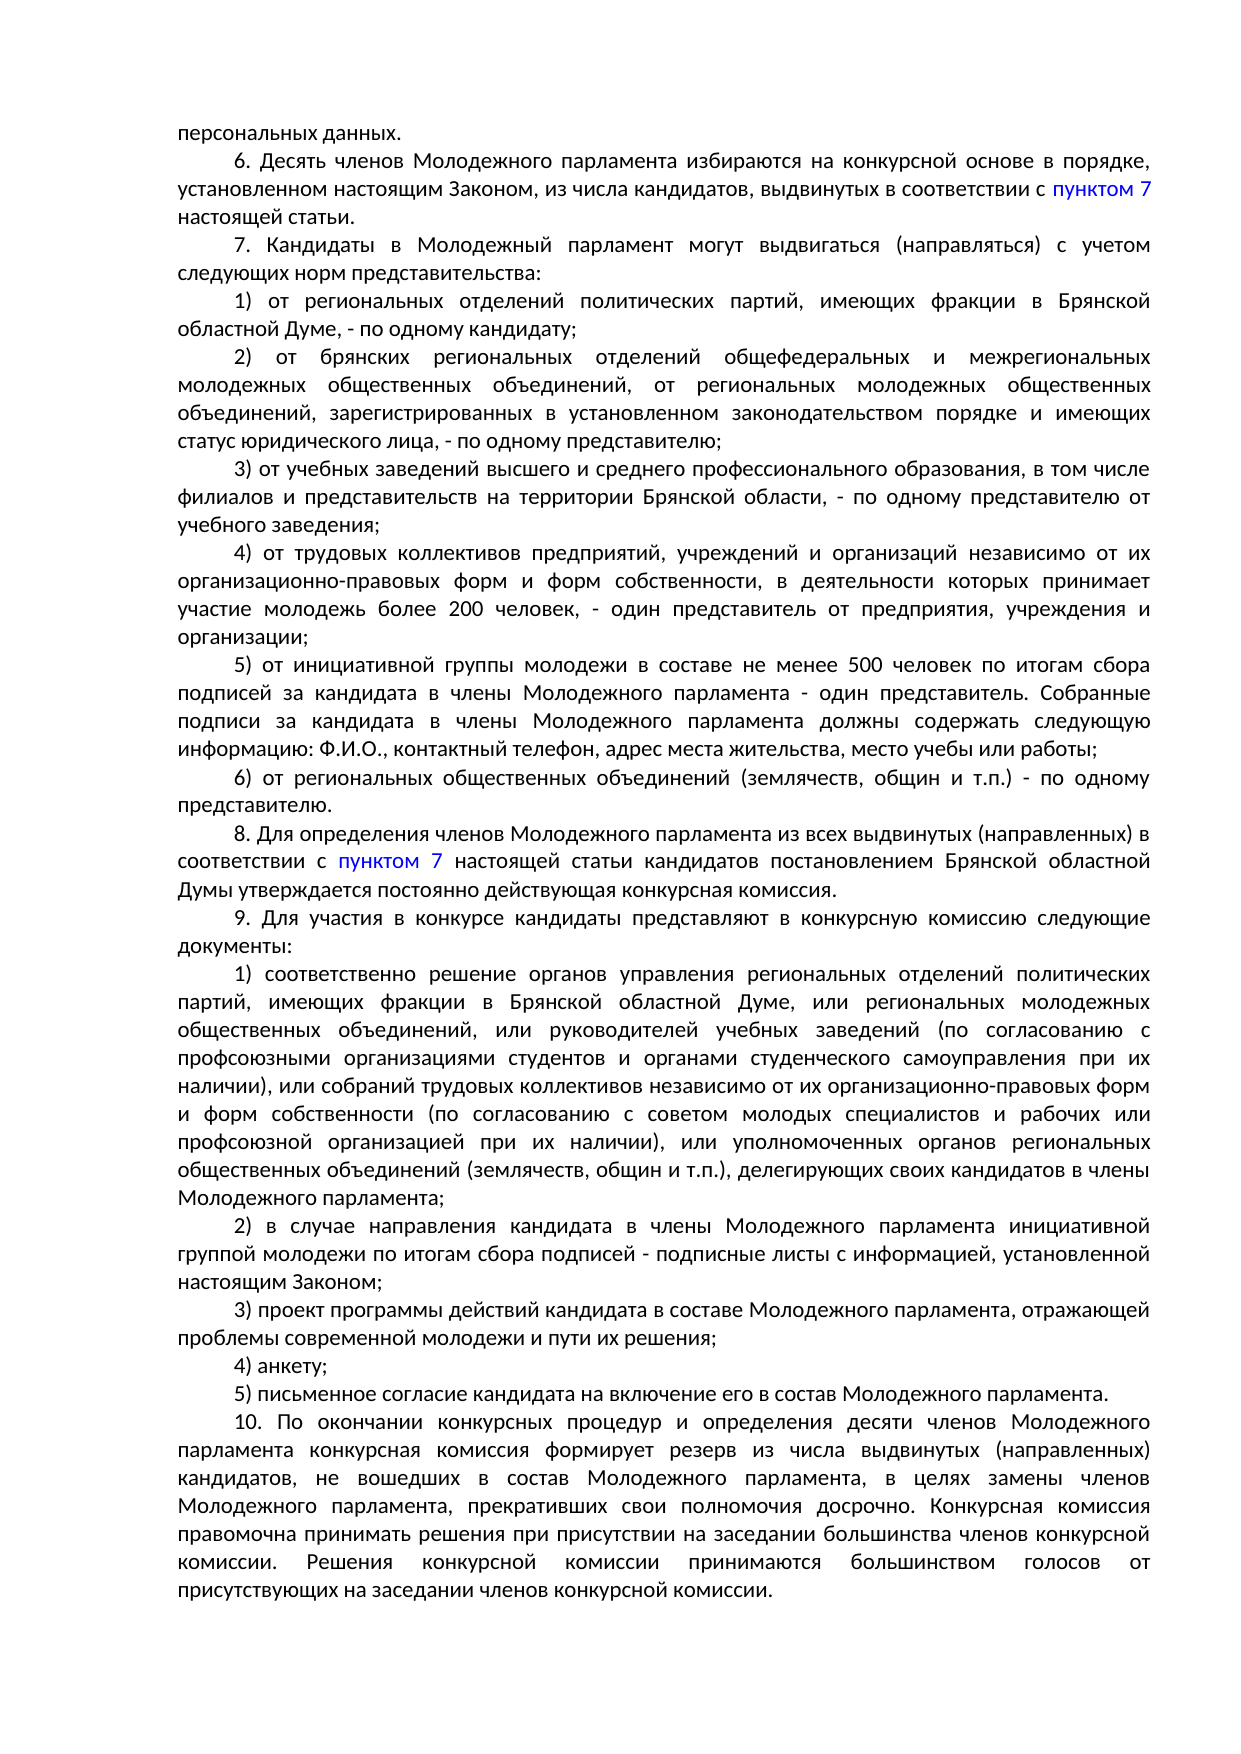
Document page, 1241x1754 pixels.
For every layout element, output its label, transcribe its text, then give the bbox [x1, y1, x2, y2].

text 3) от учебных заведений высшего и среднего профессионального образования, в том числе филиалов и представительств на территории Брянской области, - по одному представителю от учебного заведения; [177, 454, 1152, 538]
text 6) от региональных общественных объединений (землячеств, общин и т.п.) - по одному представителю. [177, 763, 1152, 819]
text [177, 118, 1152, 146]
text 4) от трудовых коллективов предприятий, учреждений и организаций независимо от их организационно-правовых форм и форм собственности, в деятельности которых принимает участие молодежь более 200 человек, - один представитель от предприятия, учреждения и организации; [177, 538, 1152, 651]
text 2) от брянских региональных отделений общефедеральных и межрегиональных молодежных общественных объединений, от региональных молодежных общественных объединений, зарегистрированных в установленном законодательством порядке и имеющих статус юридического лица, - по одному представителю; [177, 342, 1152, 454]
text 9. Для участия в конкурсе кандидаты представляют в конкурсную комиссию следующие документы: [177, 903, 1152, 959]
text 2) в случае направления кандидата в члены Молодежного парламента инициативной группой молодежи по итогам сбора подписей - подписные листы с информацией, установленной настоящим Законом; [177, 1211, 1152, 1295]
text 5) от инициативной группы молодежи в составе не менее 500 человек по итогам сбора подписей за кандидата в члены Молодежного парламента - один представитель. Собранные подписи за кандидата в члены Молодежного парламента должны содержать следующую информацию: Ф.И.О., контактный телефон, адрес места жительства, место учебы или работы; [177, 651, 1152, 763]
text 1) соответственно решение органов управления региональных отделений политических партий, имеющих фракции в Брянской областной Думе, или региональных молодежных общественных объединений, или руководителей учебных заведений (по согласованию с профсоюзными организациями студентов и органами студенческого самоуправления при их наличии), или собраний трудовых коллективов независимо от их организационно-правовых форм и форм собственности (по согласованию с советом молодых специалистов и рабочих или профсоюзной организацией при их наличии), или уполномоченных органов региональных общественных объединений (землячеств, общин и т.п.), делегирующих своих кандидатов в члены Молодежного парламента; [177, 959, 1152, 1211]
text 1) от региональных отделений политических партий, имеющих фракции в Брянской областной Думе, - по одному кандидату; [177, 286, 1152, 342]
text 3) проект программы действий кандидата в составе Молодежного парламента, отражающей проблемы современной молодежи и пути их решения; [177, 1295, 1152, 1351]
text 6. Десять членов Молодежного парламента избираются на конкурсной основе в порядке, установленном настоящим Законом, из числа кандидатов, выдвинутых в соответствии с пунктом 7 настоящей статьи. [177, 146, 1152, 230]
text 5) письменное согласие кандидата на включение его в состав Молодежного парламента. [177, 1379, 1152, 1407]
text 7. Кандидаты в Молодежный парламент могут выдвигаться (направляться) с учетом следующих норм представительства: [177, 230, 1152, 286]
text 10. По окончании конкурсных процедур и определения десяти членов Молодежного парламента конкурсная комиссия формирует резерв из числа выдвинутых (направленных) кандидатов, не вошедших в состав Молодежного парламента, в целях замены членов Молодежного парламента, прекративших свои полномочия досрочно. Конкурсная комиссия правомочна принимать решения при присутствии на заседании большинства членов конкурсной комиссии. Решения конкурсной комиссии принимаются большинством голосов от присутствующих на заседании членов конкурсной комиссии. [177, 1407, 1152, 1603]
text 4) анкету; [177, 1351, 1152, 1379]
text 8. Для определения членов Молодежного парламента из всех выдвинутых (направленных) в соответствии с пунктом 7 настоящей статьи кандидатов постановлением Брянской областной Думы утверждается постоянно действующая конкурсная комиссия. [177, 819, 1152, 903]
